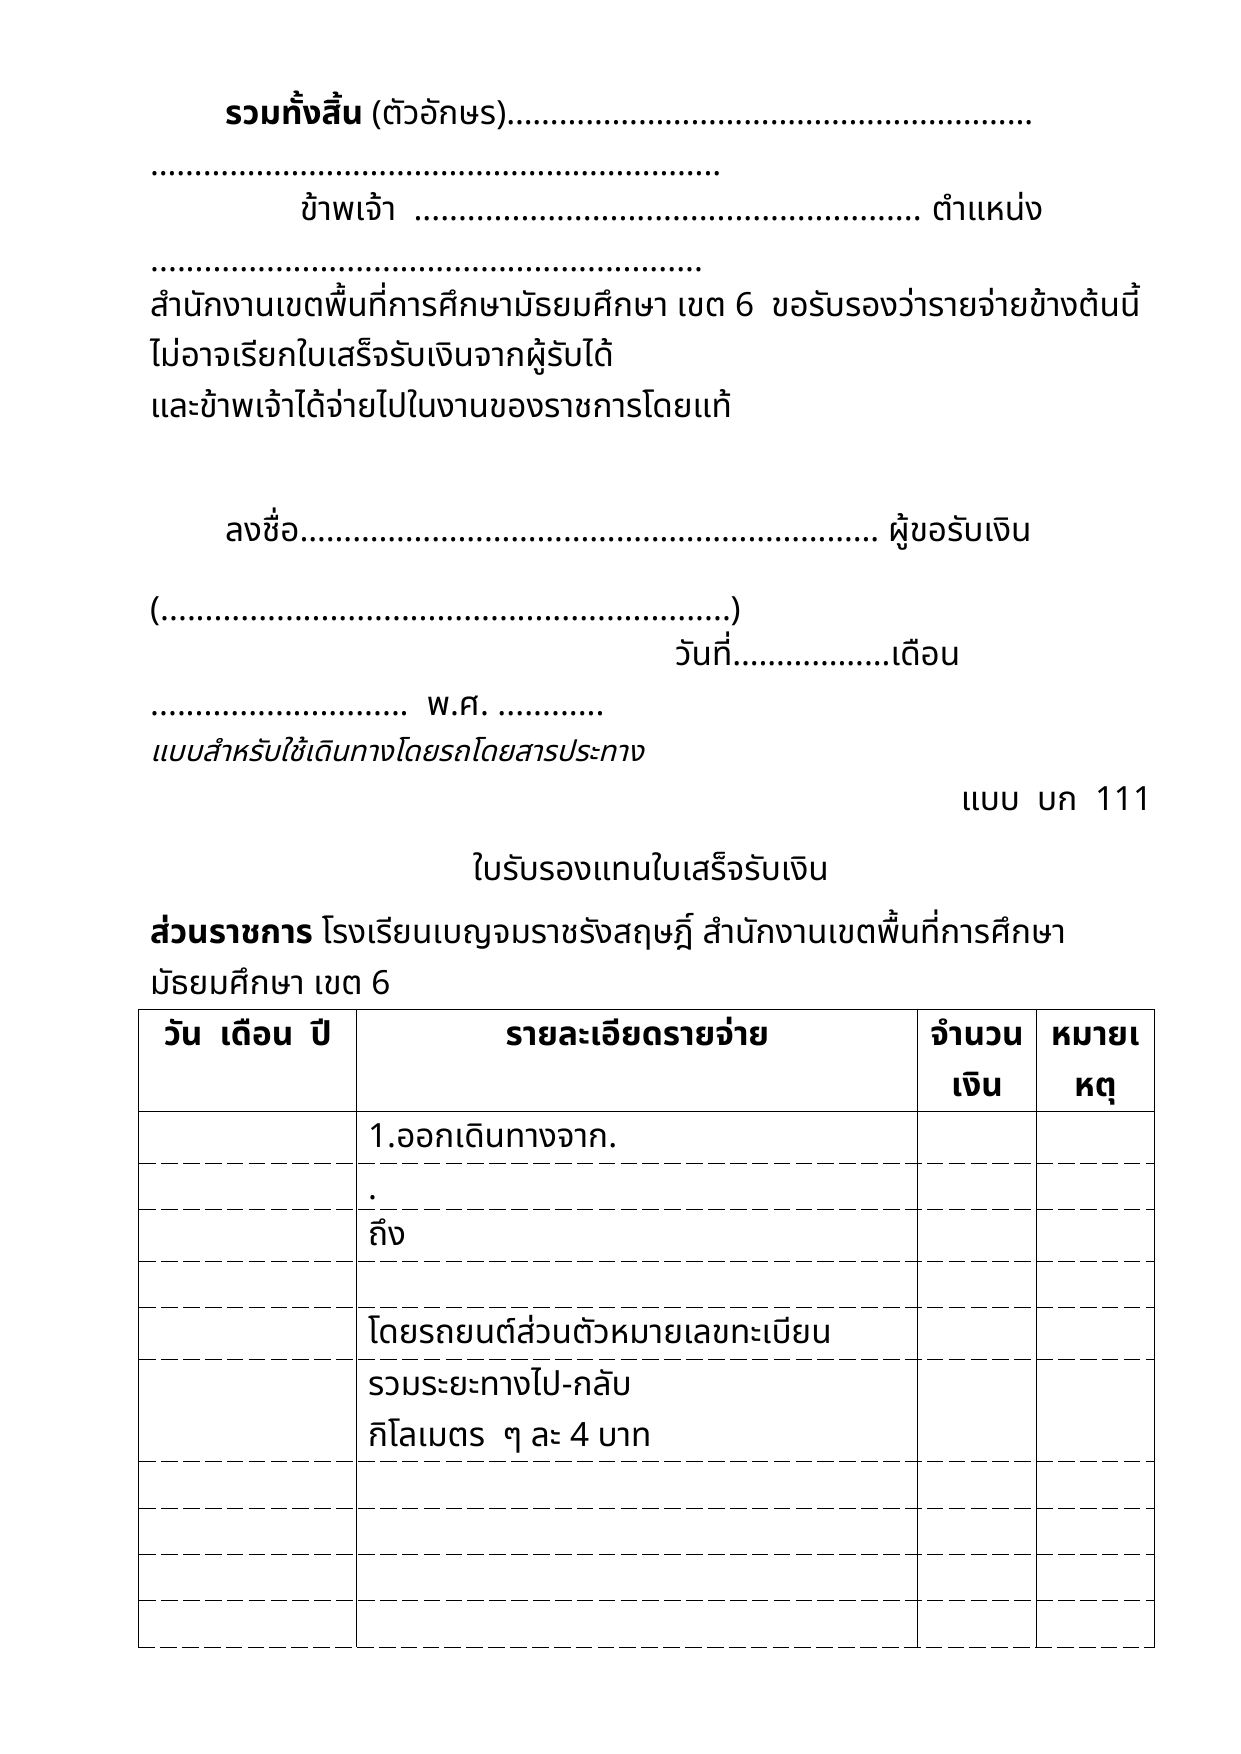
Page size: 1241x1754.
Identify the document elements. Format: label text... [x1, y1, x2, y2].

table_cell [1037, 1554, 1154, 1600]
table_cell [139, 1307, 356, 1359]
table_cell 1.ออกเดินทางจาก. [357, 1112, 917, 1163]
text (................................................................) [150, 556, 1152, 630]
table_cell [357, 1461, 917, 1507]
table_cell [139, 1554, 356, 1600]
table_cell [1037, 1508, 1154, 1554]
table_cell [357, 1508, 917, 1554]
text วันที่………………เดือน ............................. พ.ศ. ............ [150, 630, 1152, 731]
table_cell [1037, 1359, 1154, 1461]
table_cell [139, 1112, 356, 1163]
table_cell [918, 1554, 1036, 1600]
table_cell [1037, 1261, 1154, 1307]
table_cell [918, 1508, 1036, 1554]
text แบบ บก 111 [150, 775, 1152, 825]
table_cell [139, 1359, 356, 1461]
table_cell [139, 1461, 356, 1507]
table_cell [139, 1163, 356, 1209]
table_cell [918, 1307, 1036, 1359]
table_cell . [357, 1163, 917, 1209]
table_cell [357, 1261, 917, 1307]
table_cell [918, 1359, 1036, 1461]
table_header วัน เดือน ปี [139, 1010, 356, 1111]
table_cell [918, 1261, 1036, 1307]
table_cell โดยรถยนต์ส่วนตัวหมายเลขทะเบียน [357, 1307, 917, 1359]
text ใบรับรองแทนใบเสร็จรับเงิน [150, 845, 1152, 896]
text แบบสำหรับใช้เดินทางโดยรถโดยสารประทาง [150, 731, 1152, 775]
table_cell [918, 1163, 1036, 1209]
table_cell [1037, 1461, 1154, 1507]
table_cell [1037, 1600, 1154, 1647]
table_cell [139, 1209, 356, 1261]
table_cell [1037, 1112, 1154, 1163]
table_cell [918, 1209, 1036, 1261]
text สำนักงานเขตพื้นที่การศึกษามัธยมศึกษา เขต 6 ขอรับรองว่ารายจ่ายข้างต้นนี้ ไม่อาจเรียกใบเสร็จรับเงินจากผู้รับได้ และข้าพเจ้าได้จ่ายไปในงานของราชการโดยแท้ [150, 281, 1152, 432]
table_cell [918, 1112, 1036, 1163]
table_cell [357, 1600, 917, 1647]
text รวมทั้งสิ้น (ตัวอักษร)…………………………………………………… ……………………………………………………….. [150, 89, 1152, 185]
table_header รายละเอียดรายจ่าย [357, 1010, 917, 1111]
table_header จำนวนเงิน [918, 1010, 1036, 1111]
table_cell [139, 1261, 356, 1307]
table_cell [1037, 1307, 1154, 1359]
table_cell ถึง [357, 1209, 917, 1261]
table_cell [918, 1600, 1036, 1647]
table_cell รวมระยะทางไป-กลับ กิโลเมตร ๆ ละ 4 บาท [357, 1359, 917, 1461]
table_cell [139, 1600, 356, 1647]
table_cell [1037, 1163, 1154, 1209]
text ข้าพเจ้า ......................................................... ตำแหน่ง .............................................................. [150, 185, 1152, 281]
table_cell [139, 1508, 356, 1554]
table_header หมายเหตุ [1037, 1010, 1154, 1111]
table_cell [1037, 1209, 1154, 1261]
text ส่วนราชการ โรงเรียนเบญจมราชรังสฤษฎิ์ สำนักงานเขตพื้นที่การศึกษามัธยมศึกษา เขต 6 [150, 908, 1152, 1009]
table_cell [357, 1554, 917, 1600]
table_cell [918, 1461, 1036, 1507]
text ลงชื่อ………………………………………………………… ผู้ขอรับเงิน [150, 478, 1152, 556]
